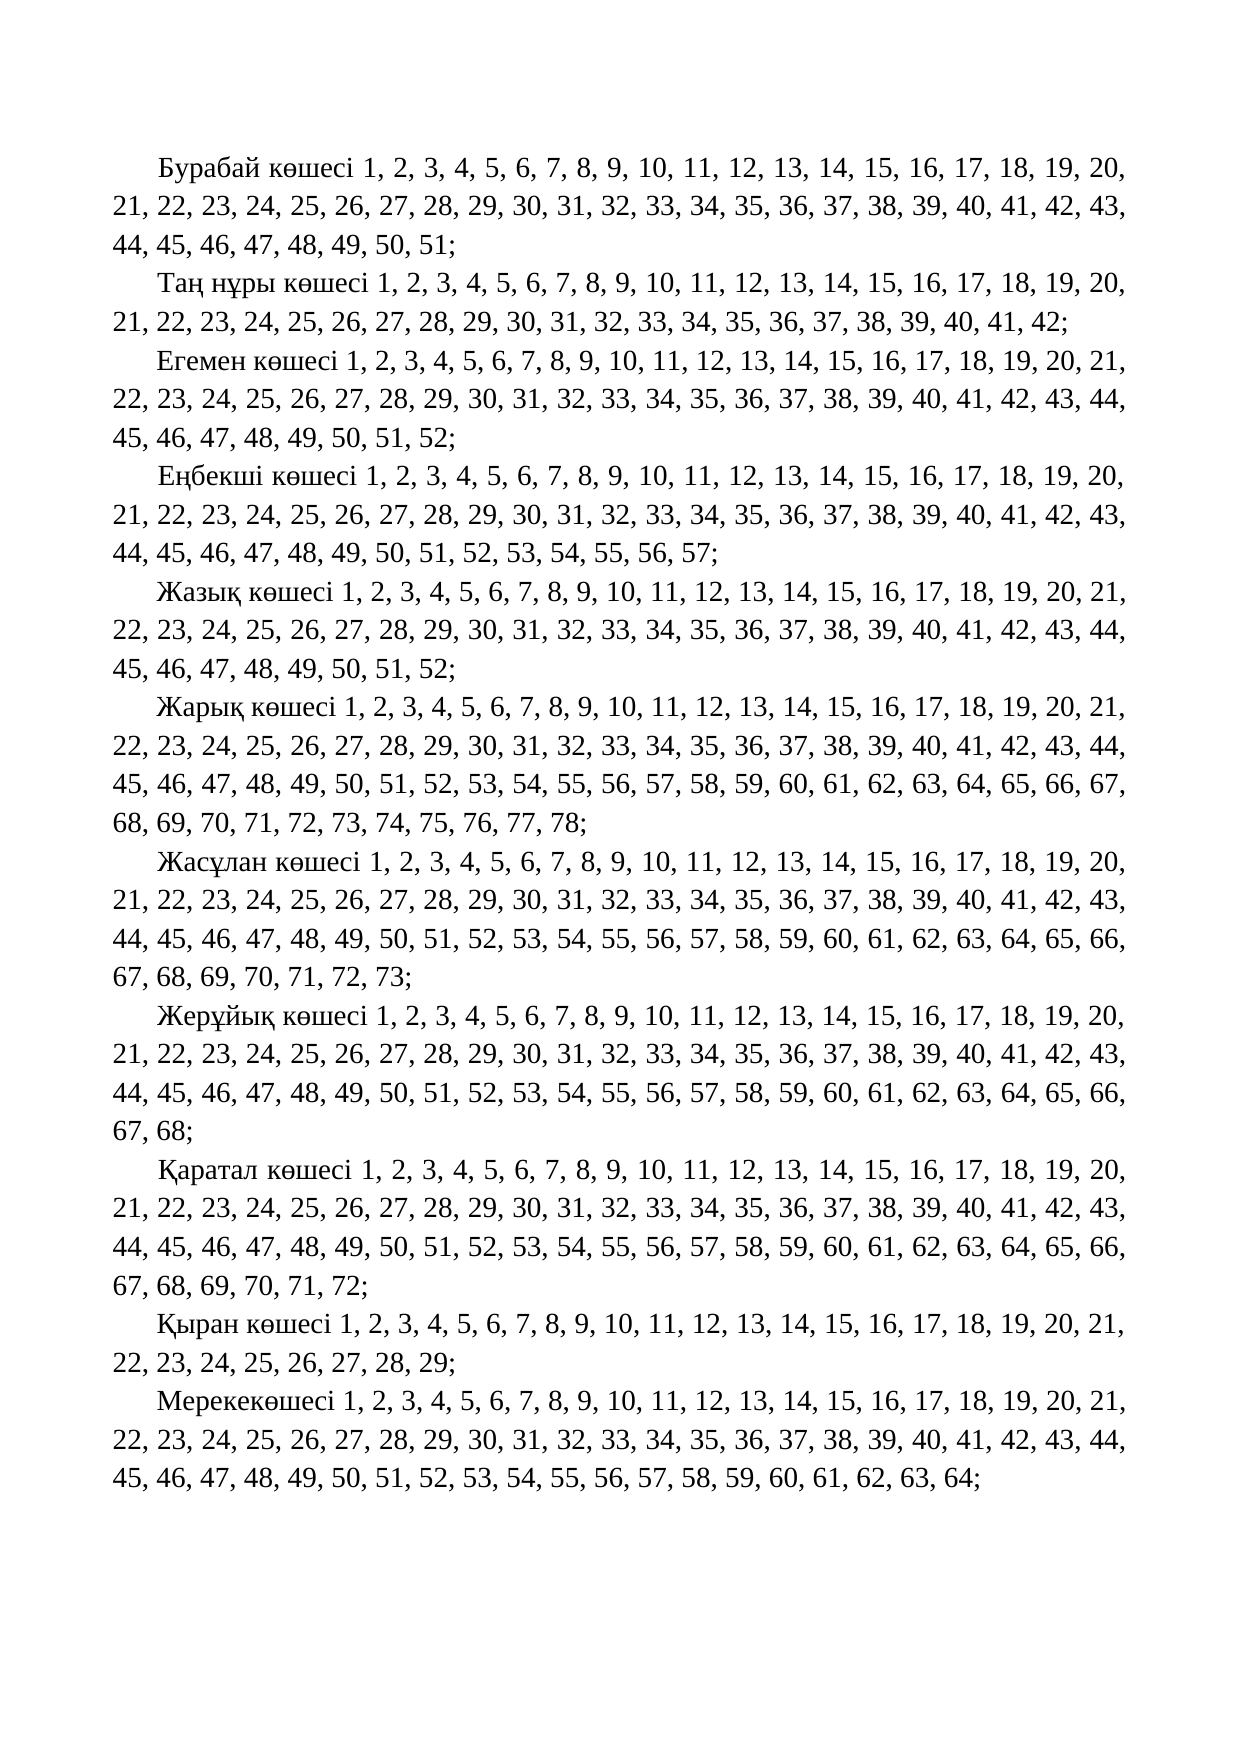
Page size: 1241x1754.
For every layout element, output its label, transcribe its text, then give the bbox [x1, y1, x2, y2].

text Мерекекөшесі 1, 2, 3, 4, 5, 6, 7, 8, 9, 10, 11, 12, 13, 14, 15, 16, 17, 18, 19, 20, 21, 22, 23, 24, 25, 26, 27, 28, 29, 30, 31, 32, 33, 34, 35, 36, 37, 38, 39, 40, 41, 42, 43, 44, 45, 46, 47, 48, 49, 50, 51, 52, 53, 54, 55, 56, 57, 58, 59, 60, 61, 62, 63, 64; [112, 1383, 1128, 1494]
text Егемен көшесі 1, 2, 3, 4, 5, 6, 7, 8, 9, 10, 11, 12, 13, 14, 15, 16, 17, 18, 19, 20, 21, 22, 23, 24, 25, 26, 27, 28, 29, 30, 31, 32, 33, 34, 35, 36, 37, 38, 39, 40, 41, 42, 43, 44, 45, 46, 47, 48, 49, 50, 51, 52; [112, 343, 1128, 453]
text Бурабай көшесі 1, 2, 3, 4, 5, 6, 7, 8, 9, 10, 11, 12, 13, 14, 15, 16, 17, 18, 19, 20, 21, 22, 23, 24, 25, 26, 27, 28, 29, 30, 31, 32, 33, 34, 35, 36, 37, 38, 39, 40, 41, 42, 43, 44, 45, 46, 47, 48, 49, 50, 51; [112, 150, 1128, 261]
text Жазық көшесі 1, 2, 3, 4, 5, 6, 7, 8, 9, 10, 11, 12, 13, 14, 15, 16, 17, 18, 19, 20, 21, 22, 23, 24, 25, 26, 27, 28, 29, 30, 31, 32, 33, 34, 35, 36, 37, 38, 39, 40, 41, 42, 43, 44, 45, 46, 47, 48, 49, 50, 51, 52; [112, 574, 1128, 684]
text Таң нұры көшесі 1, 2, 3, 4, 5, 6, 7, 8, 9, 10, 11, 12, 13, 14, 15, 16, 17, 18, 19, 20, 21, 22, 23, 24, 25, 26, 27, 28, 29, 30, 31, 32, 33, 34, 35, 36, 37, 38, 39, 40, 41, 42; [112, 266, 1128, 338]
text Еңбекші көшесі 1, 2, 3, 4, 5, 6, 7, 8, 9, 10, 11, 12, 13, 14, 15, 16, 17, 18, 19, 20, 21, 22, 23, 24, 25, 26, 27, 28, 29, 30, 31, 32, 33, 34, 35, 36, 37, 38, 39, 40, 41, 42, 43, 44, 45, 46, 47, 48, 49, 50, 51, 52, 53, 54, 55, 56, 57; [112, 458, 1128, 569]
text Жерұйық көшесі 1, 2, 3, 4, 5, 6, 7, 8, 9, 10, 11, 12, 13, 14, 15, 16, 17, 18, 19, 20, 21, 22, 23, 24, 25, 26, 27, 28, 29, 30, 31, 32, 33, 34, 35, 36, 37, 38, 39, 40, 41, 42, 43, 44, 45, 46, 47, 48, 49, 50, 51, 52, 53, 54, 55, 56, 57, 58, 59, 60, 61, 62, 63, 64, 65, 66, 67, 68; [112, 998, 1128, 1147]
text Жарық көшесі 1, 2, 3, 4, 5, 6, 7, 8, 9, 10, 11, 12, 13, 14, 15, 16, 17, 18, 19, 20, 21, 22, 23, 24, 25, 26, 27, 28, 29, 30, 31, 32, 33, 34, 35, 36, 37, 38, 39, 40, 41, 42, 43, 44, 45, 46, 47, 48, 49, 50, 51, 52, 53, 54, 55, 56, 57, 58, 59, 60, 61, 62, 63, 64, 65, 66, 67, 68, 69, 70, 71, 72, 73, 74, 75, 76, 77, 78; [112, 689, 1128, 839]
text Жасұлан көшесі 1, 2, 3, 4, 5, 6, 7, 8, 9, 10, 11, 12, 13, 14, 15, 16, 17, 18, 19, 20, 21, 22, 23, 24, 25, 26, 27, 28, 29, 30, 31, 32, 33, 34, 35, 36, 37, 38, 39, 40, 41, 42, 43, 44, 45, 46, 47, 48, 49, 50, 51, 52, 53, 54, 55, 56, 57, 58, 59, 60, 61, 62, 63, 64, 65, 66, 67, 68, 69, 70, 71, 72, 73; [112, 844, 1128, 993]
text Қаратал көшесі 1, 2, 3, 4, 5, 6, 7, 8, 9, 10, 11, 12, 13, 14, 15, 16, 17, 18, 19, 20, 21, 22, 23, 24, 25, 26, 27, 28, 29, 30, 31, 32, 33, 34, 35, 36, 37, 38, 39, 40, 41, 42, 43, 44, 45, 46, 47, 48, 49, 50, 51, 52, 53, 54, 55, 56, 57, 58, 59, 60, 61, 62, 63, 64, 65, 66, 67, 68, 69, 70, 71, 72; [112, 1152, 1128, 1301]
text Қыран көшесі 1, 2, 3, 4, 5, 6, 7, 8, 9, 10, 11, 12, 13, 14, 15, 16, 17, 18, 19, 20, 21, 22, 23, 24, 25, 26, 27, 28, 29; [112, 1306, 1128, 1378]
